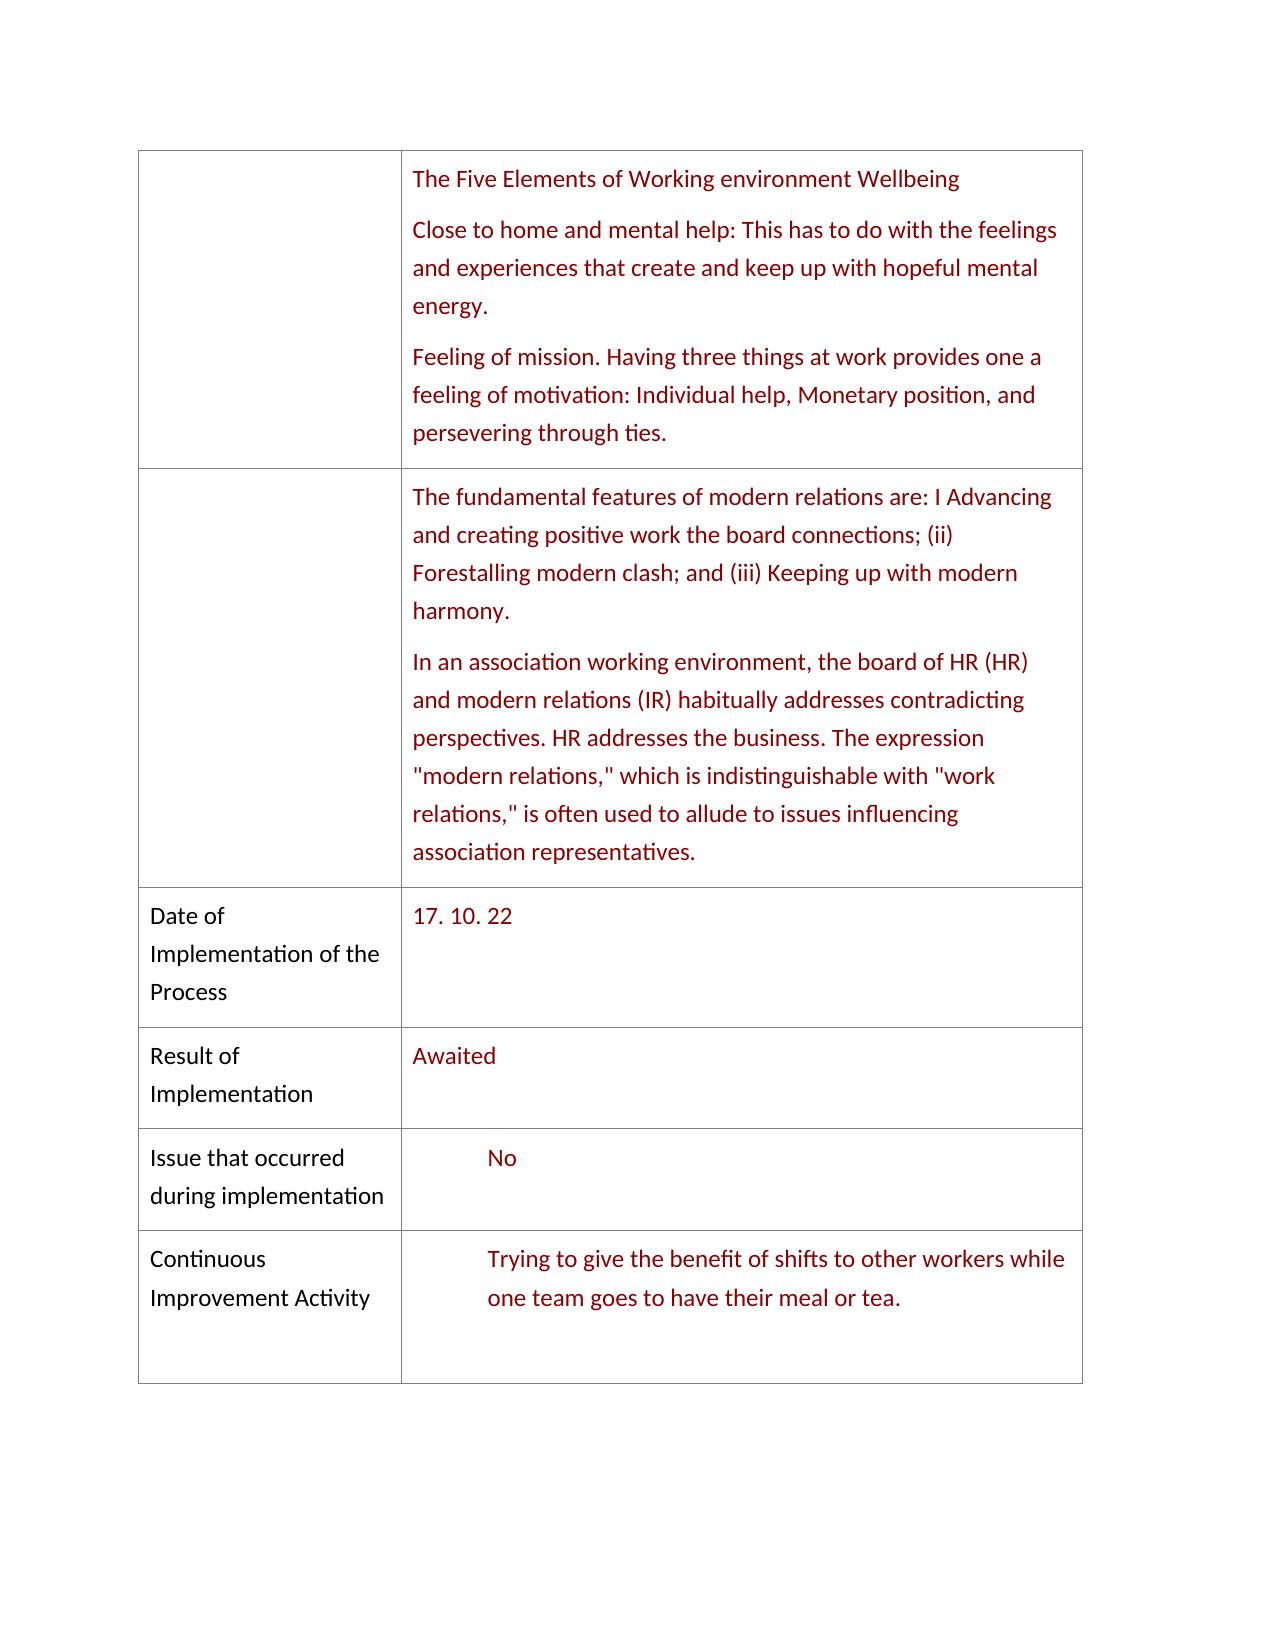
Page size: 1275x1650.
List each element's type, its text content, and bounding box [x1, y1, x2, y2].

table_cell [139, 469, 401, 887]
table_cell Awaited [402, 1028, 1082, 1128]
table_cell Trying to give the benefit of shifts to other workers while one team goes to have their meal or tea. [402, 1231, 1082, 1382]
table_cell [402, 151, 1082, 467]
table_cell Result of Implementation [139, 1028, 401, 1128]
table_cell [139, 151, 401, 467]
table_cell Continuous Improvement Activity [139, 1231, 401, 1382]
table_cell No [402, 1129, 1082, 1230]
table_cell Date of Implementation of the Process [139, 888, 401, 1027]
table_cell Issue that occurred during implementation [139, 1129, 401, 1230]
table_cell 17. 10. 22 [402, 888, 1082, 1027]
table_cell The fundamental features of modern relations are: I Advancing and creating positive work the board connections; (ii) Forestalling modern clash; and (iii) Keeping up with modern harmony. In an association working environment, the board of HR (HR) and modern relations (IR) habitually addresses contradicting perspectives. HR addresses the business. The expression "modern relations," which is indistinguishable with "work relations," is often used to allude to issues influencing association representatives. [402, 469, 1082, 887]
